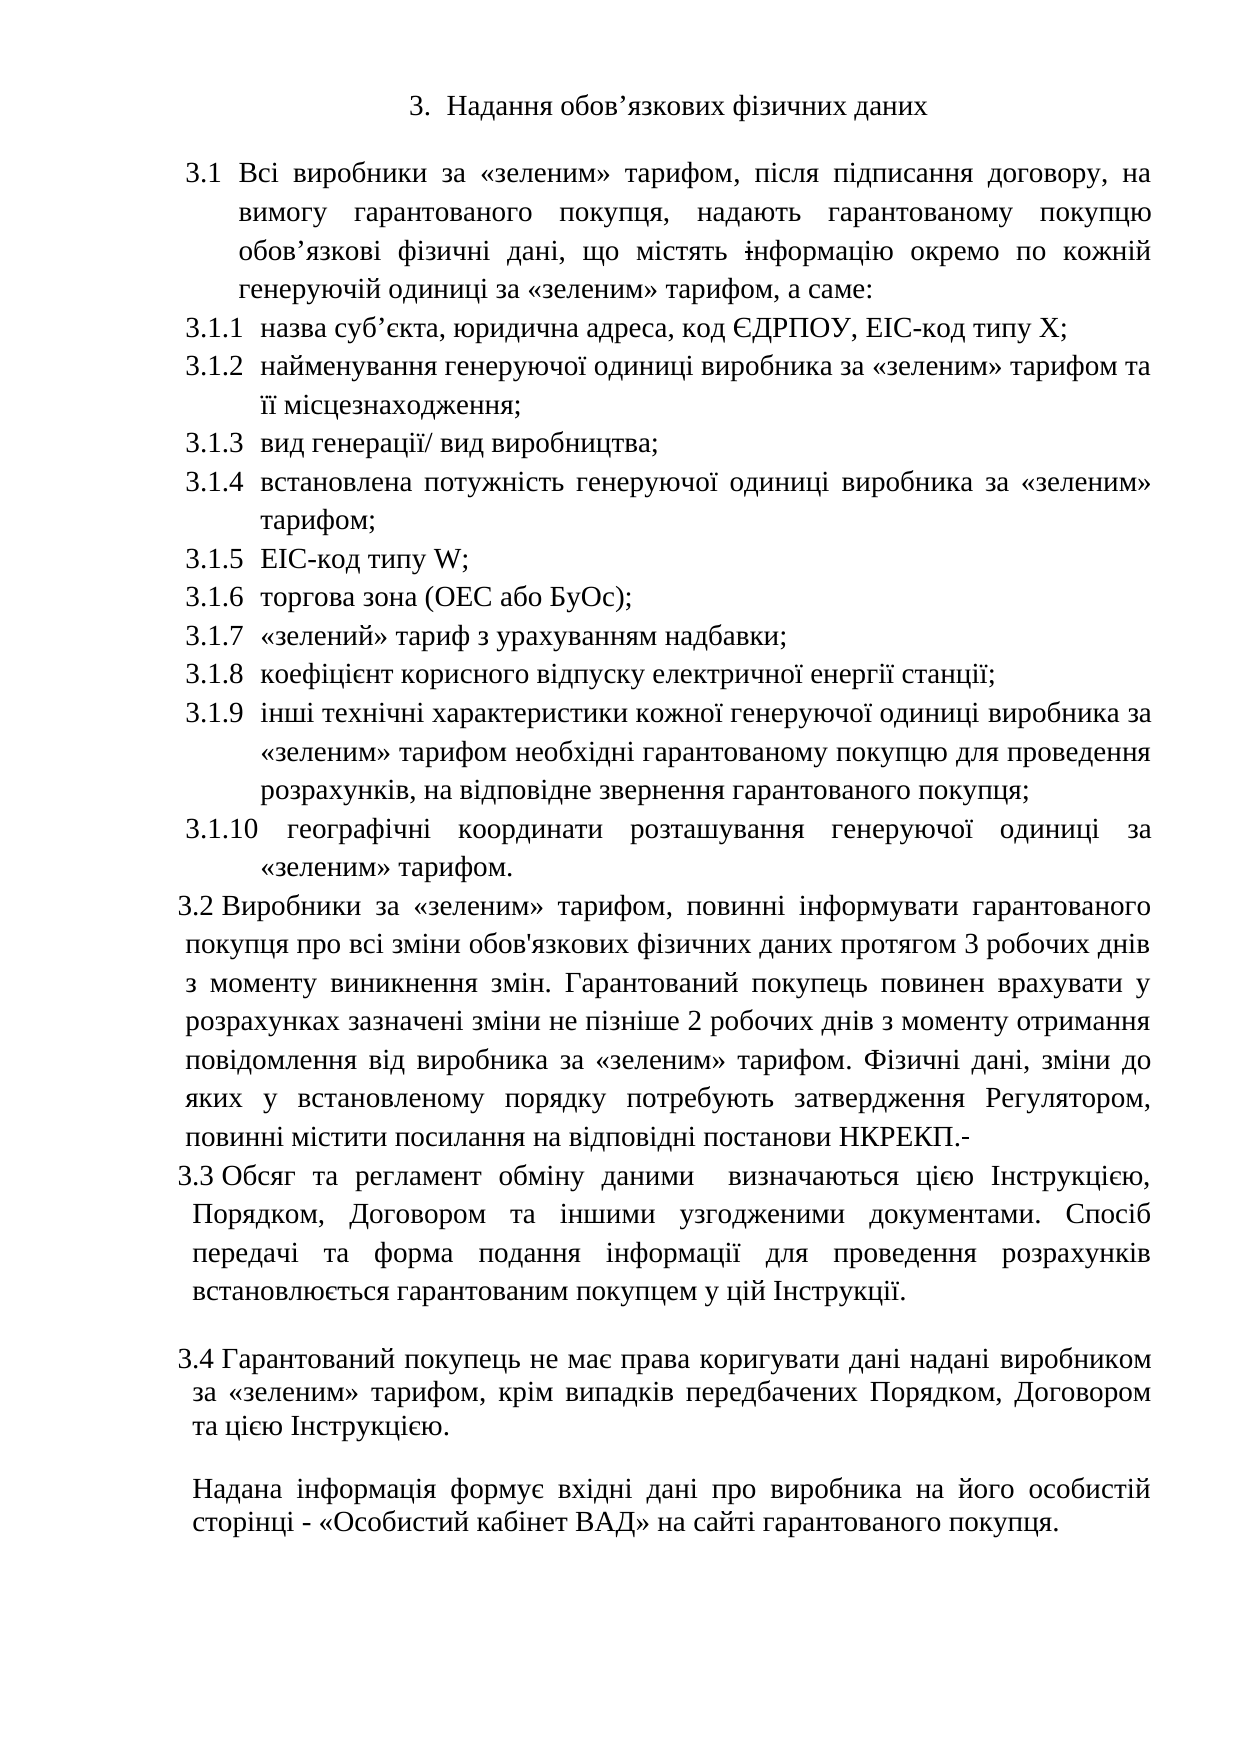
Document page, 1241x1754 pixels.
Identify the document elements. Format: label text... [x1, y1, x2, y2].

list інші технічні характеристики кожної генеруючої одиниці виробника за «зеленим» тарифом необхідні гарантованому покупцю для проведення розрахунків, на відповідне звернення гарантованого покупця; [185, 695, 1152, 806]
list торгова зона (ОЕС або БуОс); [185, 579, 1152, 613]
list ЕІС-код типу W; [185, 541, 1152, 574]
list вид генерації/ вид виробництва; [185, 425, 1152, 459]
list «зелений» тариф з урахуванням надбавки; [185, 618, 1152, 652]
list встановлена потужність генеруючої одиниці виробника за «зеленим» тарифом; [185, 464, 1152, 536]
list Надання обов’язкових фізичних даних [185, 88, 1152, 122]
text Надана інформація формує вхідні дані про виробника на його особистій сторінці - «Особистий кабінет ВАД» на сайті гарантованого покупця. [192, 1471, 1152, 1538]
list географічні координати розташування генеруючої одиниці за «зеленим» тарифом. [185, 811, 1152, 883]
list коефіцієнт корисного відпуску електричної енергії станції; [185, 657, 1152, 690]
list Всі виробники за «зеленим» тарифом, після підписання договору, на вимогу гарантованого покупця, надають гарантованому покупцю обов’язкові фізичні дані, що містять інформацію окремо по кожній генеруючій одиниці за «зеленим» тарифом, а саме: [185, 156, 1152, 305]
list Гарантований покупець не має права коригувати дані надані виробником за «зеленим» тарифом, крім випадків передбачених Порядком, Договором та цією Інструкцією. [177, 1341, 1152, 1442]
list Виробники за «зеленим» тарифом, повинні інформувати гарантованого покупця про всі зміни обов'язкових фізичних даних протягом 3 робочих днів з моменту виникнення змін. Гарантований покупець повинен врахувати у розрахунках зазначені зміни не пізніше 2 робочих днів з моменту отримання повідомлення від виробника за «зеленим» тарифом. Фізичні дані, зміни до яких у встановленому порядку потребують затвердження Регулятором, повинні містити посилання на відповідні постанови НКРЕКП. [177, 888, 1152, 1153]
list назва суб’єкта, юридична адреса, код ЄДРПОУ, ЕІС-код типу Х; [185, 310, 1152, 343]
list найменування генеруючої одиниці виробника за «зеленим» тарифом та її місцезнаходження; [185, 348, 1152, 420]
list Обсяг та регламент обміну даними визначаються цією Інструкцією, Порядком, Договором та іншими узгодженими документами. Спосіб передачі та форма подання інформації для проведення розрахунків встановлюється гарантованим покупцем у цій Інструкції. [177, 1158, 1152, 1307]
